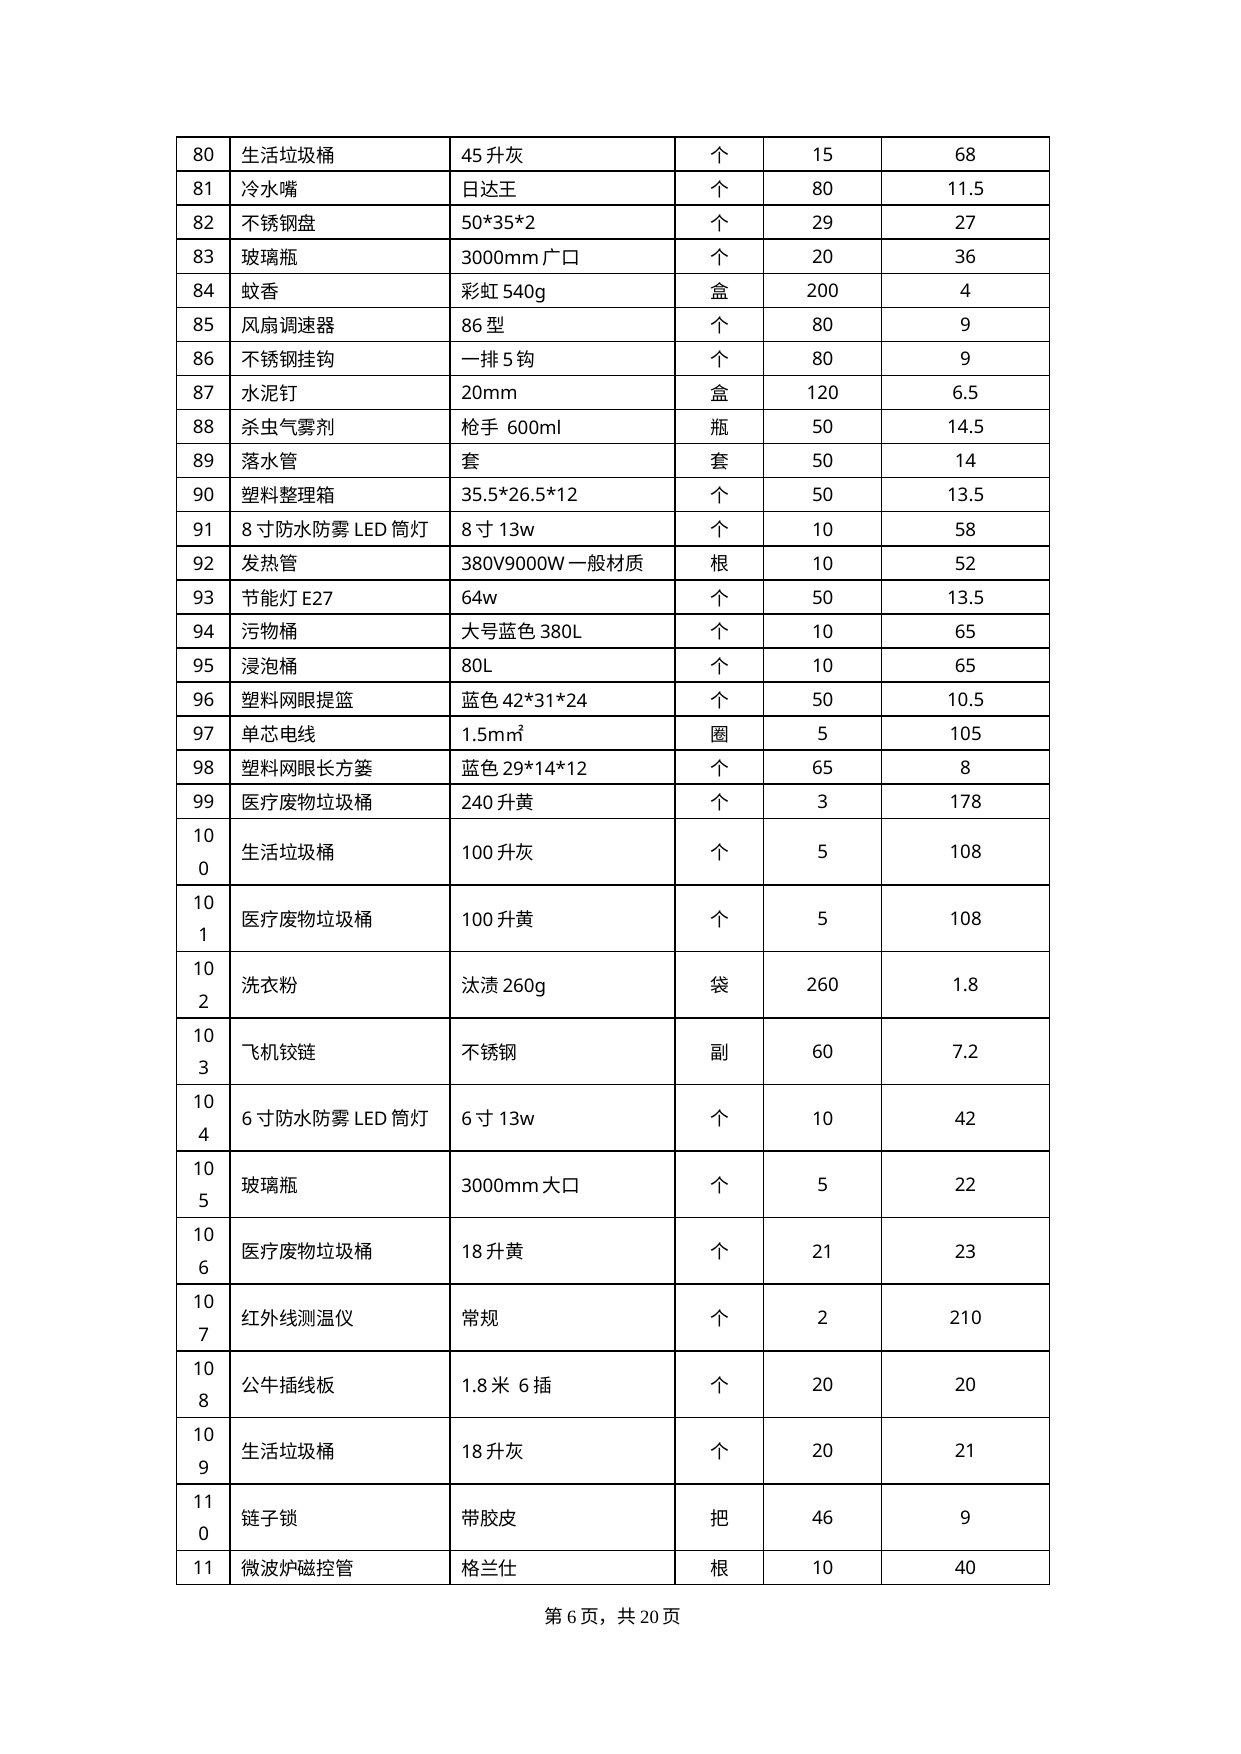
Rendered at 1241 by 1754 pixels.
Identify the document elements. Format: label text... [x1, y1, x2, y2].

table_cell 发热管 [231, 547, 449, 579]
table_cell 水泥钉 [231, 376, 449, 409]
table_cell 1.8米 6插 [451, 1352, 674, 1416]
table_cell 9 [882, 342, 1049, 374]
table_cell 104 [177, 1085, 229, 1150]
table_cell 240升黄 [451, 785, 674, 817]
table_cell 常规 [451, 1285, 674, 1350]
table_cell 260 [764, 952, 881, 1017]
table_cell 微波炉磁控管 [231, 1551, 449, 1584]
table_cell 10 [764, 512, 881, 545]
table_cell 蓝色42*31*24 [451, 683, 674, 715]
table_cell 红外线测温仪 [231, 1285, 449, 1350]
table_cell 10 [764, 615, 881, 647]
table_cell 64w [451, 581, 674, 613]
table_cell 83 [177, 240, 229, 272]
table_cell 14 [882, 444, 1049, 477]
table_cell 101 [177, 886, 229, 951]
table_cell 2 [764, 1285, 881, 1350]
table_cell 50 [764, 581, 881, 613]
table_cell 5 [764, 1152, 881, 1217]
table_cell 94 [177, 615, 229, 647]
table_cell 100升灰 [451, 819, 674, 884]
table_cell 45升灰 [451, 138, 674, 170]
table_cell 个 [676, 206, 763, 238]
table_cell 89 [177, 444, 229, 477]
table_cell 8寸 13w [451, 512, 674, 545]
table_cell 塑料网眼提篮 [231, 683, 449, 715]
table_cell 15 [764, 138, 881, 170]
table_cell 20 [882, 1352, 1049, 1416]
table_cell 8 [882, 751, 1049, 783]
table_cell 节能灯E27 [231, 581, 449, 613]
table_cell 91 [177, 512, 229, 545]
table_cell 88 [177, 410, 229, 443]
table_cell 87 [177, 376, 229, 409]
table_cell 生活垃圾桶 [231, 819, 449, 884]
table_cell 36 [882, 240, 1049, 272]
table_cell 13.5 [882, 478, 1049, 511]
table_cell 46 [764, 1485, 881, 1549]
table_cell 52 [882, 547, 1049, 579]
table_cell 50*35*2 [451, 206, 674, 238]
table_cell 100 [177, 819, 229, 884]
table_cell 飞机铰链 [231, 1019, 449, 1084]
table_cell 塑料网眼长方篓 [231, 751, 449, 783]
table_cell 3000mm广口 [451, 240, 674, 272]
table_cell 医疗废物垃圾桶 [231, 886, 449, 951]
table_cell 个 [676, 819, 763, 884]
table_cell 副 [676, 1019, 763, 1084]
table_cell 102 [177, 952, 229, 1017]
table_cell 格兰仕 [451, 1551, 674, 1584]
table_cell 100升黄 [451, 886, 674, 951]
table_cell 9 [882, 308, 1049, 341]
table_cell 58 [882, 512, 1049, 545]
table_cell 不锈钢挂钩 [231, 342, 449, 374]
table_cell 个 [676, 683, 763, 715]
table_cell 18升黄 [451, 1218, 674, 1283]
table_cell 35.5*26.5*12 [451, 478, 674, 511]
table_cell 浸泡桶 [231, 649, 449, 681]
table_cell 个 [676, 1352, 763, 1416]
table_cell 1.8 [882, 952, 1049, 1017]
table_cell 65 [764, 751, 881, 783]
table_cell 个 [676, 785, 763, 817]
table_cell 3000mm大口 [451, 1152, 674, 1217]
table_cell 21 [764, 1218, 881, 1283]
table_cell 40 [882, 1551, 1049, 1584]
table_cell 大号蓝色380L [451, 615, 674, 647]
table_cell 9 [882, 1485, 1049, 1549]
table_cell 个 [676, 172, 763, 204]
table_cell 风扇调速器 [231, 308, 449, 341]
table_cell 根 [676, 1551, 763, 1584]
table_cell 80 [764, 308, 881, 341]
table_cell 蚊香 [231, 274, 449, 306]
table_cell 1.5m㎡ [451, 717, 674, 749]
table_cell 85 [177, 308, 229, 341]
table_cell 枪手 600ml [451, 410, 674, 443]
table_cell 杀虫气雾剂 [231, 410, 449, 443]
table_cell 22 [882, 1152, 1049, 1217]
table_cell 个 [676, 1218, 763, 1283]
table_cell 10 [764, 649, 881, 681]
table_cell 98 [177, 751, 229, 783]
table_cell 10 [764, 1551, 881, 1584]
table_cell 个 [676, 1152, 763, 1217]
table_cell 3 [764, 785, 881, 817]
table_cell 120 [764, 376, 881, 409]
table_cell 圈 [676, 717, 763, 749]
table_cell 洗衣粉 [231, 952, 449, 1017]
table_cell 42 [882, 1085, 1049, 1150]
table_cell 蓝色29*14*12 [451, 751, 674, 783]
table_cell 50 [764, 410, 881, 443]
table_cell 108 [882, 819, 1049, 884]
table_cell 10 [764, 547, 881, 579]
table_cell 个 [676, 1418, 763, 1483]
table_cell 日达王 [451, 172, 674, 204]
table_cell 把 [676, 1485, 763, 1549]
table_cell 不锈钢 [451, 1019, 674, 1084]
table_cell 个 [676, 649, 763, 681]
table_cell 109 [177, 1418, 229, 1483]
table_cell 105 [882, 717, 1049, 749]
table_cell 86 [177, 342, 229, 374]
table_cell 11.5 [882, 172, 1049, 204]
table_cell 68 [882, 138, 1049, 170]
table_cell 108 [882, 886, 1049, 951]
table_cell 14.5 [882, 410, 1049, 443]
table_cell 带胶皮 [451, 1485, 674, 1549]
table_cell 97 [177, 717, 229, 749]
table_cell 5 [764, 819, 881, 884]
table_cell 107 [177, 1285, 229, 1350]
table_cell 落水管 [231, 444, 449, 477]
table_cell 81 [177, 172, 229, 204]
table_cell 公牛插线板 [231, 1352, 449, 1416]
table_cell 个 [676, 512, 763, 545]
table_cell 20 [764, 1418, 881, 1483]
table_cell 60 [764, 1019, 881, 1084]
table_cell 生活垃圾桶 [231, 138, 449, 170]
table_cell 90 [177, 478, 229, 511]
table_cell 103 [177, 1019, 229, 1084]
table_cell 个 [676, 138, 763, 170]
table_cell 27 [882, 206, 1049, 238]
table_cell 50 [764, 444, 881, 477]
table_cell 冷水嘴 [231, 172, 449, 204]
table_cell 7.2 [882, 1019, 1049, 1084]
table_cell 4 [882, 274, 1049, 306]
table_cell 29 [764, 206, 881, 238]
table_cell 18升灰 [451, 1418, 674, 1483]
table_cell 5 [764, 886, 881, 951]
table_cell 个 [676, 615, 763, 647]
table_cell 80L [451, 649, 674, 681]
table_cell 84 [177, 274, 229, 306]
table_cell 380V9000W一般材质 [451, 547, 674, 579]
table_cell 盒 [676, 274, 763, 306]
table_cell 8寸防水防雾LED筒灯 [231, 512, 449, 545]
table_cell 玻璃瓶 [231, 1152, 449, 1217]
table_cell 23 [882, 1218, 1049, 1283]
table_cell 111 [177, 1551, 229, 1584]
table_cell 99 [177, 785, 229, 817]
table_cell 个 [676, 1285, 763, 1350]
table_cell 生活垃圾桶 [231, 1418, 449, 1483]
table_cell 82 [177, 206, 229, 238]
table_cell 80 [177, 138, 229, 170]
table_cell 80 [764, 172, 881, 204]
table_cell 5 [764, 717, 881, 749]
table_cell 96 [177, 683, 229, 715]
table_cell 一排5钩 [451, 342, 674, 374]
table_cell 10.5 [882, 683, 1049, 715]
table_cell 污物桶 [231, 615, 449, 647]
table_cell 10 [764, 1085, 881, 1150]
table_cell 医疗废物垃圾桶 [231, 1218, 449, 1283]
table_cell 汰渍260g [451, 952, 674, 1017]
table_cell 个 [676, 478, 763, 511]
table_cell 178 [882, 785, 1049, 817]
table_cell 个 [676, 240, 763, 272]
table_cell 20 [764, 1352, 881, 1416]
table_cell 瓶 [676, 410, 763, 443]
table_cell 6寸 13w [451, 1085, 674, 1150]
table_cell 套 [676, 444, 763, 477]
table_cell 210 [882, 1285, 1049, 1350]
table_cell 套 [451, 444, 674, 477]
table_cell 106 [177, 1218, 229, 1283]
table_cell 105 [177, 1152, 229, 1217]
table_cell 80 [764, 342, 881, 374]
table_cell 袋 [676, 952, 763, 1017]
table_cell 21 [882, 1418, 1049, 1483]
table_cell 根 [676, 547, 763, 579]
table_cell 医疗废物垃圾桶 [231, 785, 449, 817]
table_cell 个 [676, 1085, 763, 1150]
table_cell 彩虹540g [451, 274, 674, 306]
table_cell 20 [764, 240, 881, 272]
table_cell 200 [764, 274, 881, 306]
table_cell 链子锁 [231, 1485, 449, 1549]
table_cell 塑料整理箱 [231, 478, 449, 511]
table_cell 108 [177, 1352, 229, 1416]
table_cell 6.5 [882, 376, 1049, 409]
table_cell 65 [882, 649, 1049, 681]
table_cell 86型 [451, 308, 674, 341]
table_cell 65 [882, 615, 1049, 647]
table_cell 个 [676, 308, 763, 341]
table_cell 不锈钢盘 [231, 206, 449, 238]
table_cell 个 [676, 342, 763, 374]
table_cell 个 [676, 581, 763, 613]
table_cell 92 [177, 547, 229, 579]
table_cell 个 [676, 886, 763, 951]
table_cell 6寸防水防雾LED筒灯 [231, 1085, 449, 1150]
table_cell 个 [676, 751, 763, 783]
table_cell 95 [177, 649, 229, 681]
table_cell 玻璃瓶 [231, 240, 449, 272]
table_cell 110 [177, 1485, 229, 1549]
table_cell 13.5 [882, 581, 1049, 613]
table_cell 93 [177, 581, 229, 613]
table_cell 盒 [676, 376, 763, 409]
table_cell 50 [764, 478, 881, 511]
table_cell 50 [764, 683, 881, 715]
table_cell 单芯电线 [231, 717, 449, 749]
table_cell 20mm [451, 376, 674, 409]
